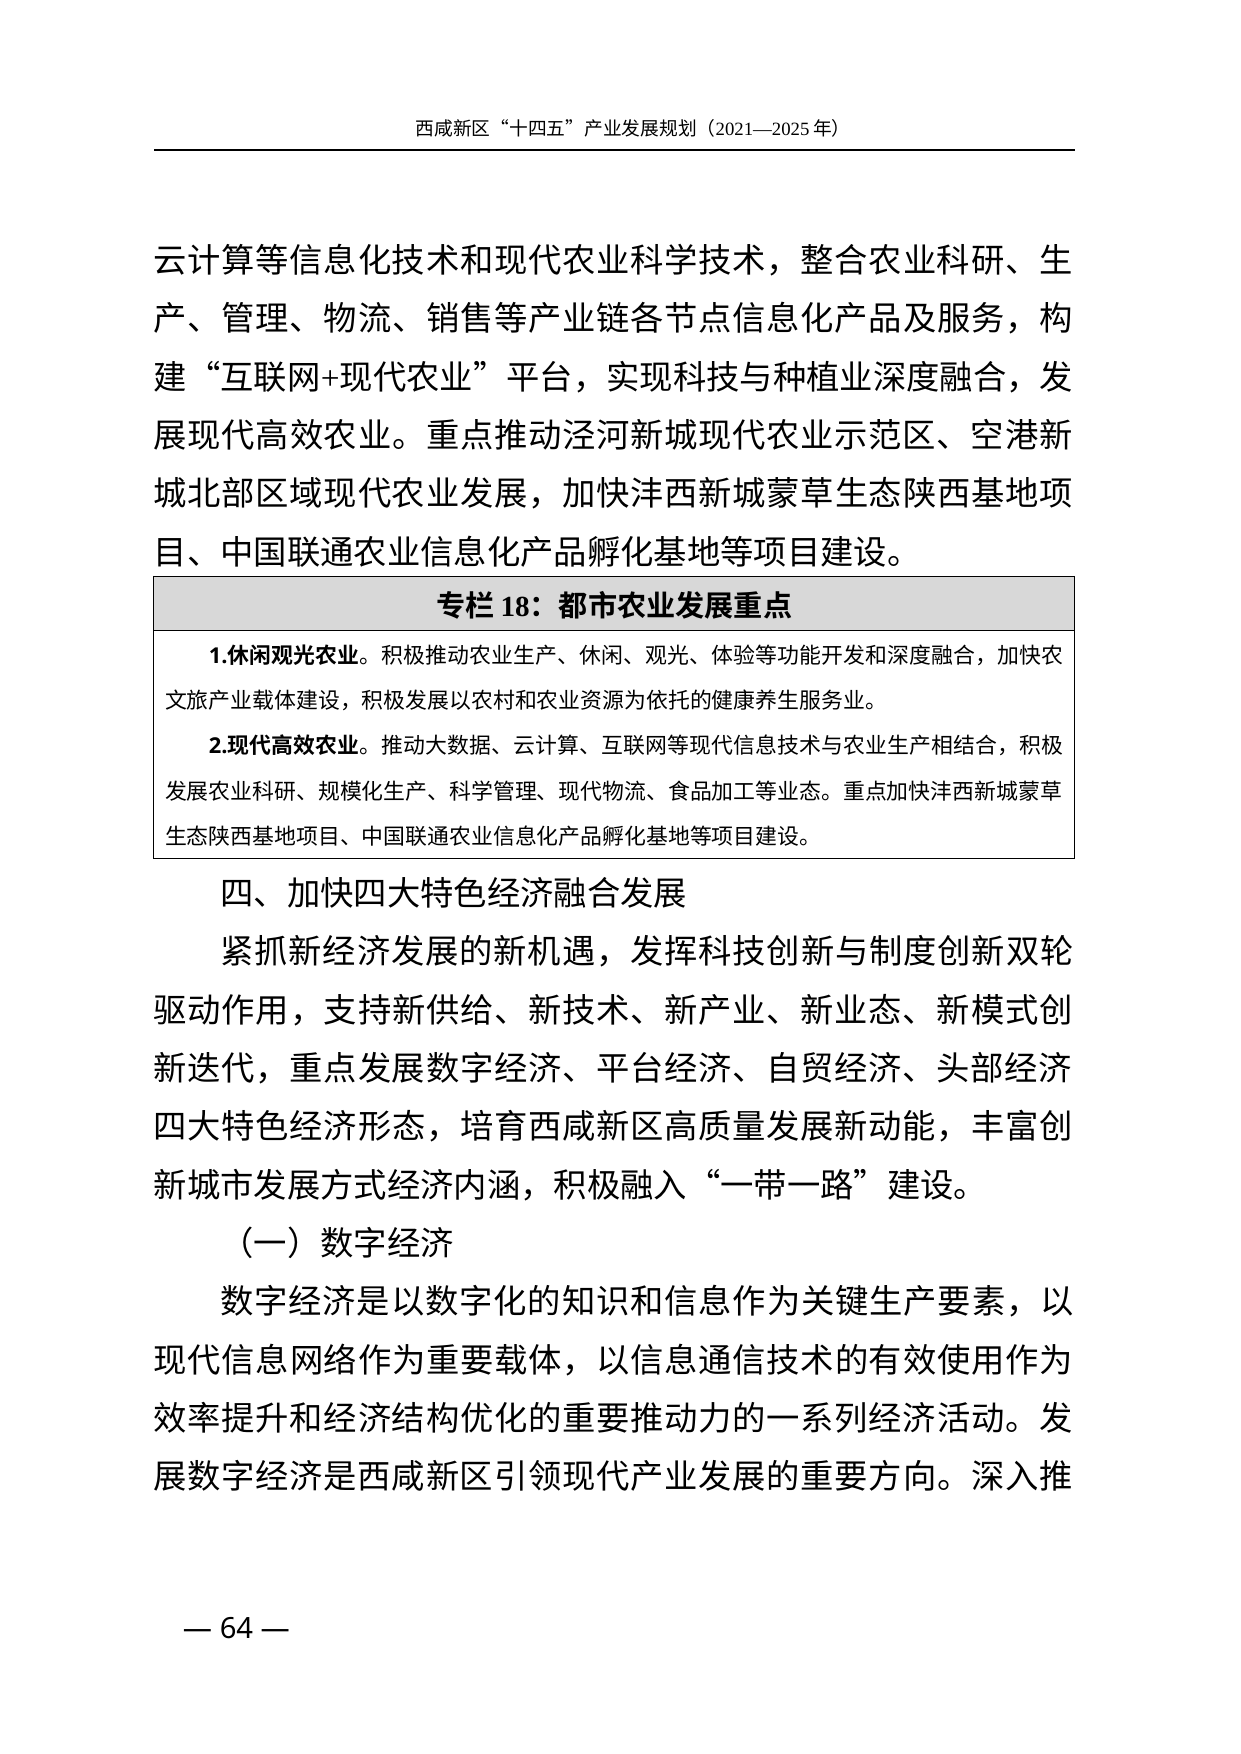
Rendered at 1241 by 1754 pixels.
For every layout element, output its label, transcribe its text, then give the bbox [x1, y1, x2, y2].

table_header 专栏18：都市农业发展重点 [154, 577, 1074, 630]
text 紧抓新经济发展的新机遇，发挥科技创新与制度创新双轮驱动作用，支持新供给、新技术、新产业、新业态、新模式创新迭代，重点发展数字经济、平台经济、自贸经济、头部经济四大特色经济形态，培育西咸新区高质量发展新动能，丰富创新城市发展方式经济内涵，积极融入“一带一路”建设。 [153, 917, 1075, 1209]
table_cell 1.休闲观光农业。积极推动农业生产、休闲、观光、体验等功能开发和深度融合，加快农文旅产业载体建设，积极发展以农村和农业资源为依托的健康养生服务业。 2.现代高效农业。推动大数据、云计算、互联网等现代信息技术与农业生产相结合，积极发展农业科研、规模化生产、科学管理、现代物流、食品加工等业态。重点加快沣西新城蒙草生态陕西基地项目、中国联通农业信息化产品孵化基地等项目建设。 [154, 631, 1074, 858]
subtitle 四、加快四大特色经济融合发展 [153, 859, 1075, 917]
subtitle （一）数字经济 [153, 1209, 1075, 1267]
